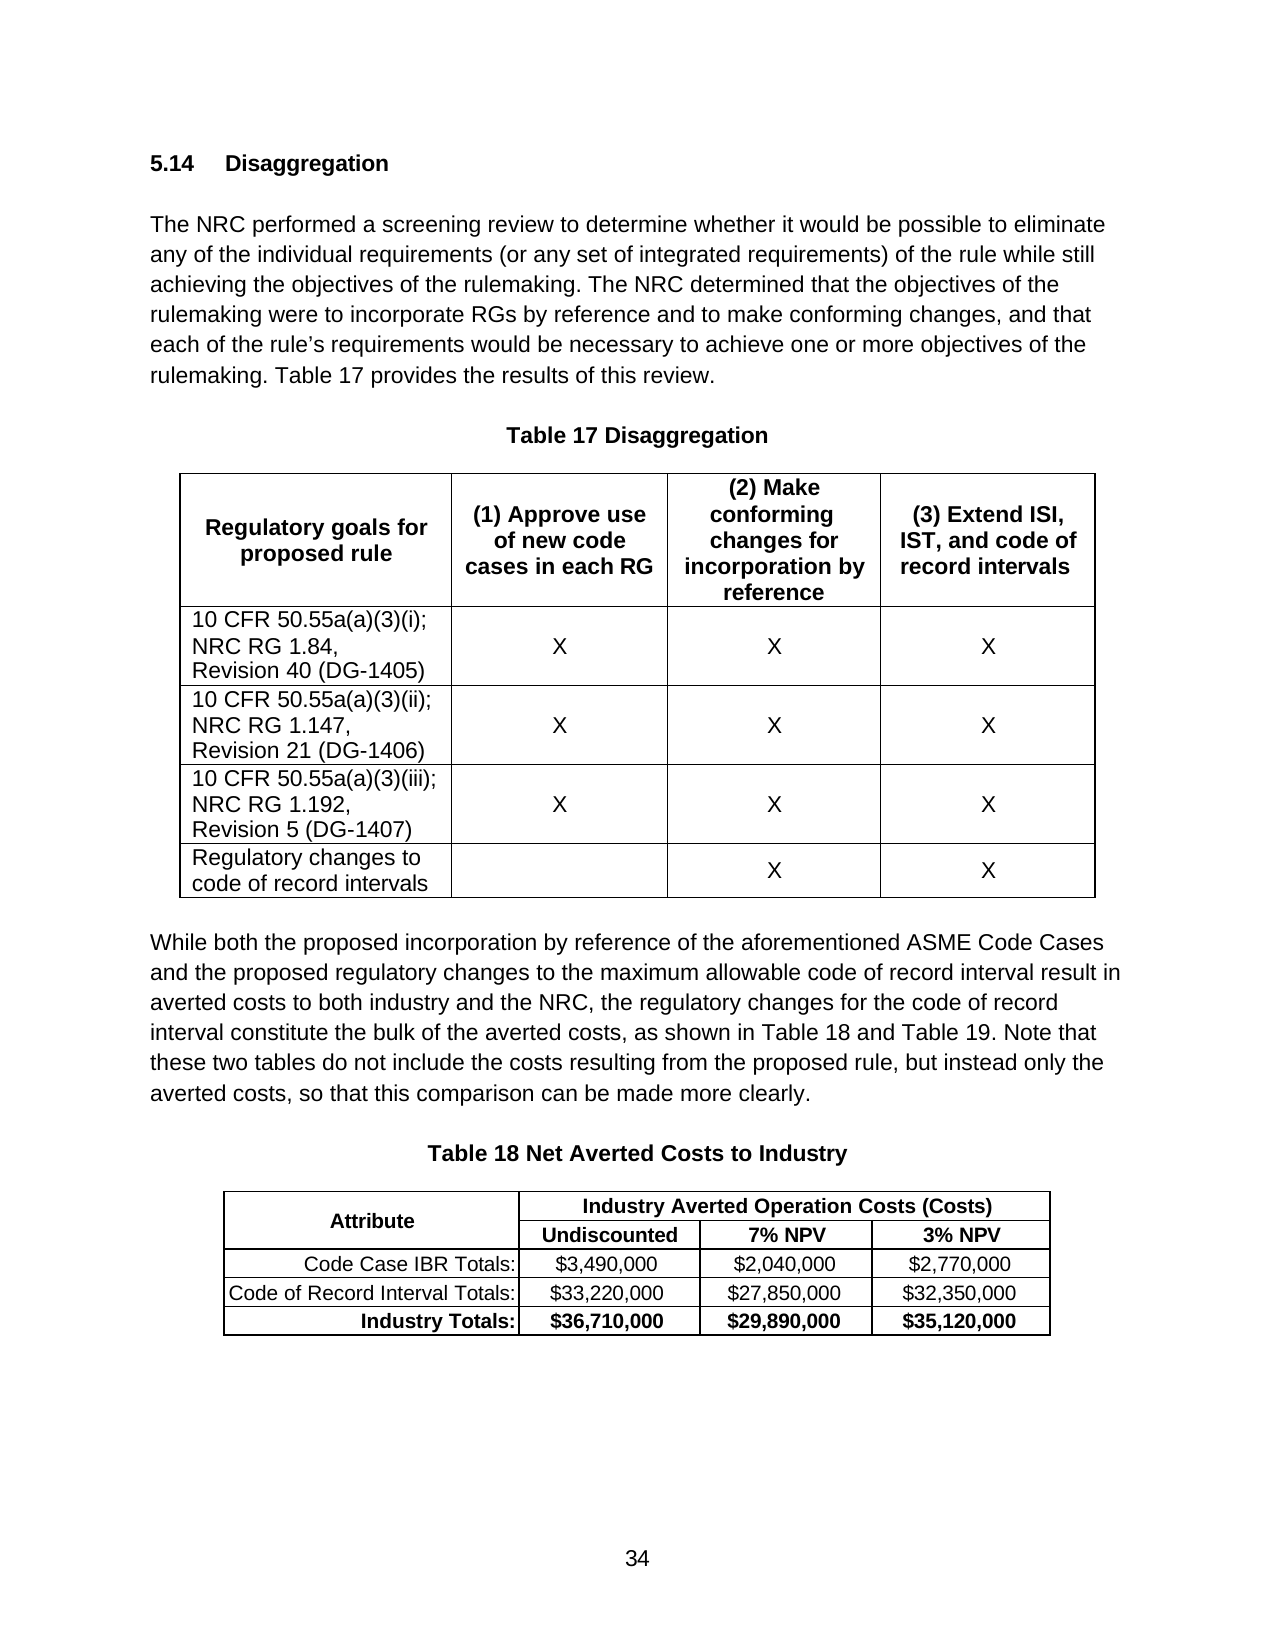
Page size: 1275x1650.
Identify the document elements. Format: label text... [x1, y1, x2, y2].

table_cell X [668, 686, 880, 764]
table_cell 10 CFR 50.55a(a)(3)(i); NRC RG 1.84, Revision 40 (DG-1405) [181, 607, 451, 685]
table_cell 3% NPV [873, 1221, 1049, 1248]
table_cell $33,220,000 [520, 1278, 699, 1306]
table_cell Code Case IBR Totals: [225, 1250, 518, 1277]
table_cell 10 CFR 50.55a(a)(3)(ii); NRC RG 1.147, Revision 21 (DG-1406) [181, 686, 451, 764]
table_cell $36,710,000 [520, 1307, 699, 1334]
table_cell Undiscounted [520, 1221, 699, 1248]
table_header Regulatory goals for proposed rule [181, 474, 451, 606]
text Table 18 Net Averted Costs to Industry [246, 1140, 1029, 1166]
table_cell 10 CFR 50.55a(a)(3)(iii); NRC RG 1.192, Revision 5 (DG-1407) [181, 765, 451, 843]
subtitle Table 17 Disaggregation [246, 422, 1029, 448]
table_cell X [668, 765, 880, 843]
table_cell X [881, 844, 1094, 897]
table_header (2) Make conforming changes for incorporation by reference [668, 474, 880, 606]
table_header (3) Extend ISI, IST, and code of record intervals [881, 474, 1094, 606]
table_cell X [668, 607, 880, 685]
table_cell X [452, 765, 667, 843]
table_cell 7% NPV [701, 1221, 871, 1248]
table_header Industry Averted Operation Costs (Costs) [520, 1192, 1049, 1220]
table_cell [452, 844, 667, 897]
table_cell $35,120,000 [873, 1307, 1049, 1334]
table_cell $32,350,000 [873, 1278, 1049, 1306]
table_cell $2,770,000 [873, 1250, 1049, 1277]
table_cell X [452, 686, 667, 764]
table_cell X [881, 607, 1094, 685]
text The NRC performed a screening review to determine whether it would be possible to eliminate any of the individual requirements (or any set of integrated requirements) of the rule while still achieving the objectives of the rulemaking. The NRC determined that the objectives of the rulemaking were to incorporate RGs by reference and to make conforming changes, and that each of the rule’s requirements would be necessary to achieve one or more objectives of the rulemaking. Table 17 provides the results of this review. [150, 211, 1124, 388]
table_cell $27,850,000 [701, 1278, 871, 1306]
table_cell Code of Record Interval Totals: [225, 1278, 518, 1306]
table_cell Regulatory changes to code of record intervals [181, 844, 451, 897]
table_cell $3,490,000 [520, 1250, 699, 1277]
table_cell X [881, 686, 1094, 764]
subtitle Disaggregation [150, 150, 1142, 176]
table_header Attribute [225, 1192, 518, 1248]
table_cell X [881, 765, 1094, 843]
table_cell $29,890,000 [701, 1307, 871, 1334]
table_header (1) Approve use of new code cases in each RG [452, 474, 667, 606]
table_cell X [668, 844, 880, 897]
text While both the proposed incorporation by reference of the aforementioned ASME Code Cases and the proposed regulatory changes to the maximum allowable code of record interval result in averted costs to both industry and the NRC, the regulatory changes for the code of record interval constitute the bulk of the averted costs, as shown in Table 18 and Table 19. Note that these two tables do not include the costs resulting from the proposed rule, but instead only the averted costs, so that this comparison can be made more clearly. [150, 928, 1121, 1106]
table_cell Industry Totals: [225, 1307, 518, 1334]
table_cell $2,040,000 [701, 1250, 871, 1277]
table_cell X [452, 607, 667, 685]
